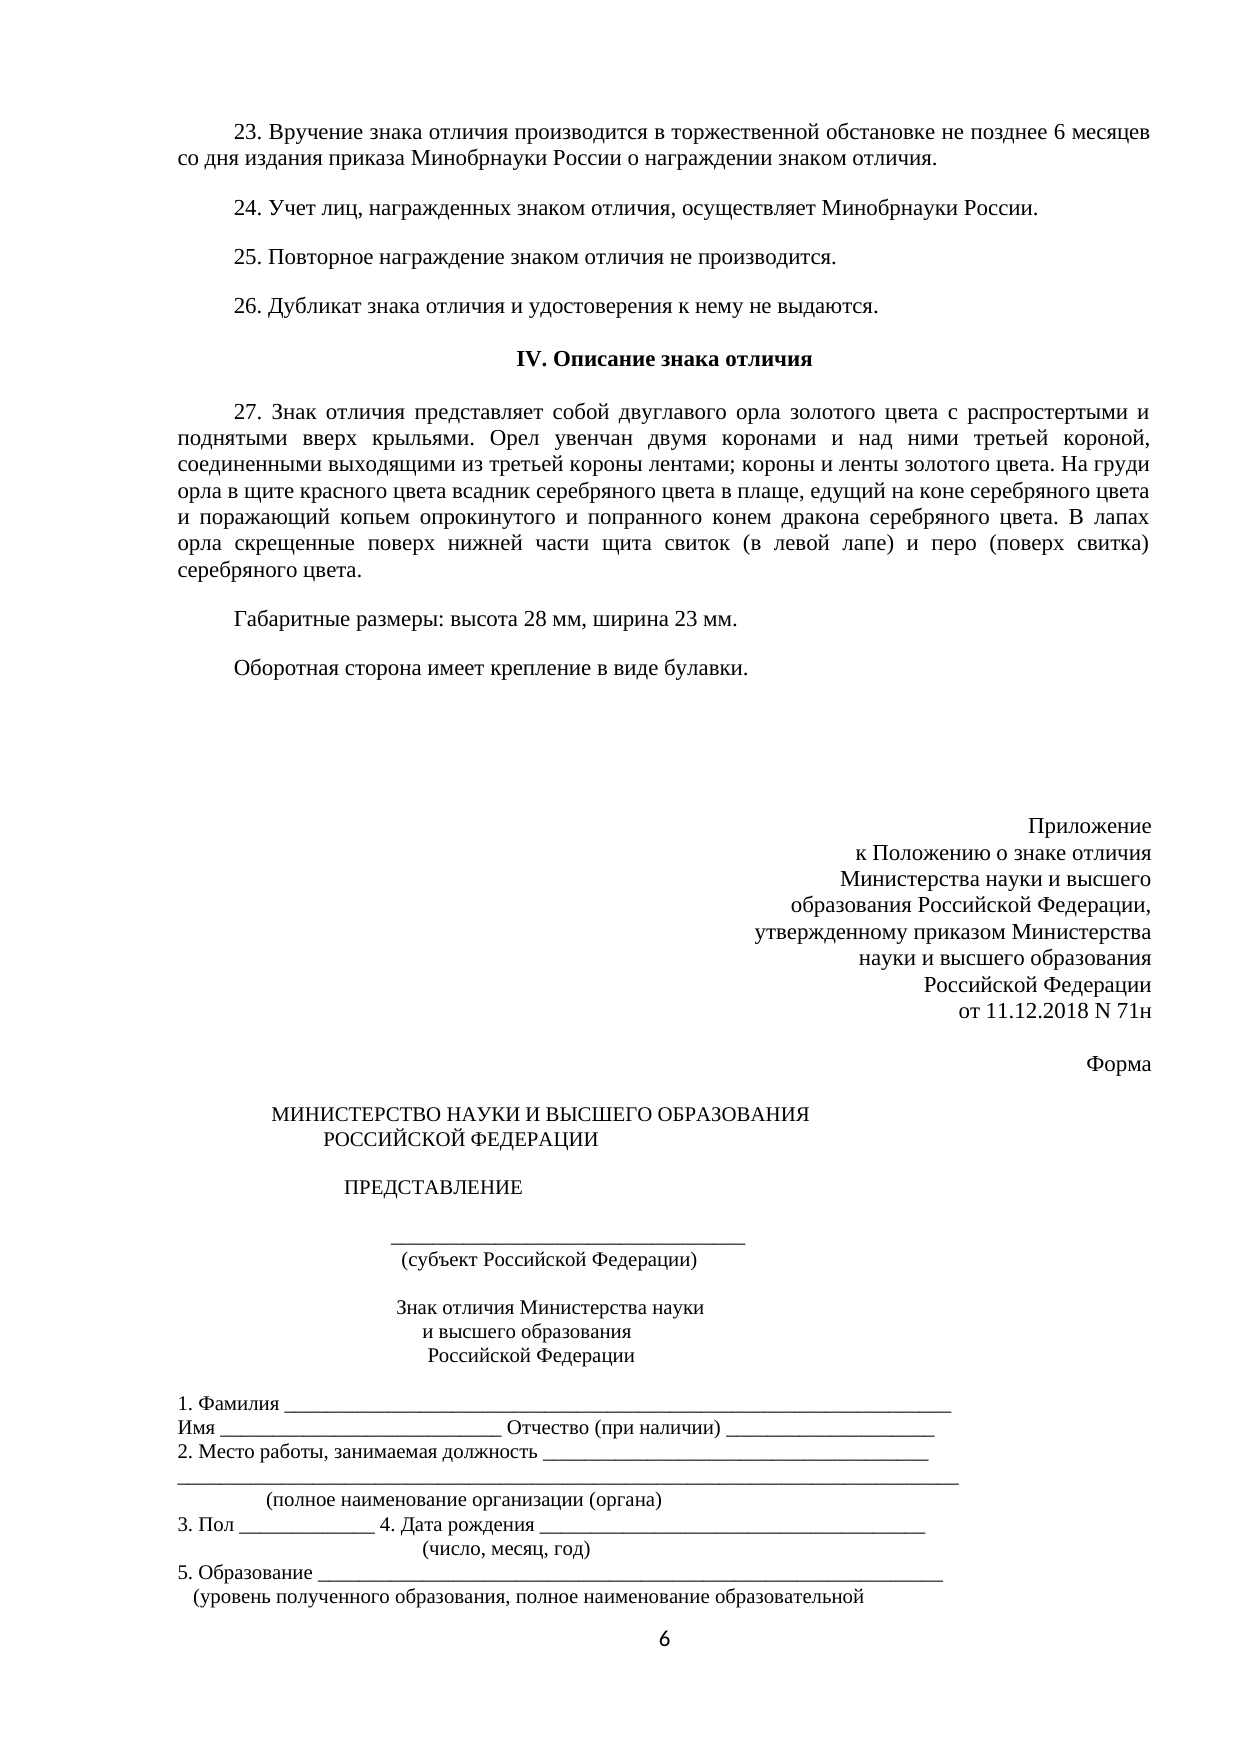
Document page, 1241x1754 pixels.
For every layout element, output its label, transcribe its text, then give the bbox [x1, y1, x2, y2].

text Оборотная сторона имеет крепление в виде булавки. [177, 654, 1152, 681]
text 1. Фамилия ________________________________________________________________ [177, 1391, 1152, 1415]
text 3. Пол _____________ 4. Дата рождения _____________________________________ [177, 1511, 1152, 1536]
text и высшего образования [177, 1319, 1152, 1343]
text Российской Федерации [177, 1343, 1152, 1367]
text 25. Повторное награждение знаком отличия не производится. [177, 243, 1152, 269]
text 24. Учет лиц, награжденных знаком отличия, осуществляет Минобрнауки России. [177, 194, 1152, 220]
text Приложение [177, 812, 1152, 839]
title IV. Описание знака отличия [177, 345, 1152, 371]
text Министерства науки и высшего [177, 865, 1152, 892]
text утвержденному приказом Министерства [177, 918, 1152, 944]
text (число, месяц, год) [177, 1536, 1152, 1559]
text к Положению о знаке отличия [177, 839, 1152, 865]
text науки и высшего образования [177, 944, 1152, 971]
text Знак отличия Министерства науки [177, 1295, 1152, 1319]
text 5. Образование ____________________________________________________________ [177, 1559, 1152, 1584]
text (субъект Российской Федерации) [177, 1247, 1152, 1271]
text __________________________________ [177, 1223, 1152, 1247]
text Российской Федерации [177, 971, 1152, 997]
text Габаритные размеры: высота 28 мм, ширина 23 мм. [177, 605, 1152, 631]
text ___________________________________________________________________________ [177, 1463, 1152, 1487]
text (уровень полученного образования, полное наименование образовательной [177, 1584, 1152, 1608]
text Форма [177, 1050, 1152, 1076]
text 26. Дубликат знака отличия и удостоверения к нему не выдаются. [177, 292, 1152, 319]
text (полное наименование организации (органа) [177, 1487, 1152, 1511]
text 27. Знак отличия представляет собой двуглавого орла золотого цвета с распростертыми и поднятыми вверх крыльями. Орел увенчан двумя коронами и над ними третьей короной, соединенными выходящими из третьей короны лентами; короны и ленты золотого цвета. На груди орла в щите красного цвета всадник серебряного цвета в плаще, едущий на коне серебряного цвета и поражающий копьем опрокинутого и попранного конем дракона серебряного цвета. В лапах орла скрещенные поверх нижней части щита свиток (в левой лапе) и перо (поверх свитка) серебряного цвета. [177, 398, 1152, 582]
text 2. Место работы, занимаемая должность _____________________________________ [177, 1439, 1152, 1463]
text РОССИЙСКОЙ ФЕДЕРАЦИИ [177, 1126, 1152, 1151]
text образования Российской Федерации, [177, 892, 1152, 918]
text Имя ___________________________ Отчество (при наличии) ____________________ [177, 1415, 1152, 1439]
text ПРЕДСТАВЛЕНИЕ [177, 1174, 1152, 1199]
text 23. Вручение знака отличия производится в торжественной обстановке не позднее 6 месяцев со дня издания приказа Минобрнауки России о награждении знаком отличия. [177, 118, 1152, 171]
text от 11.12.2018 N 71н [177, 997, 1152, 1023]
text МИНИСТЕРСТВО НАУКИ И ВЫСШЕГО ОБРАЗОВАНИЯ [177, 1102, 1152, 1126]
